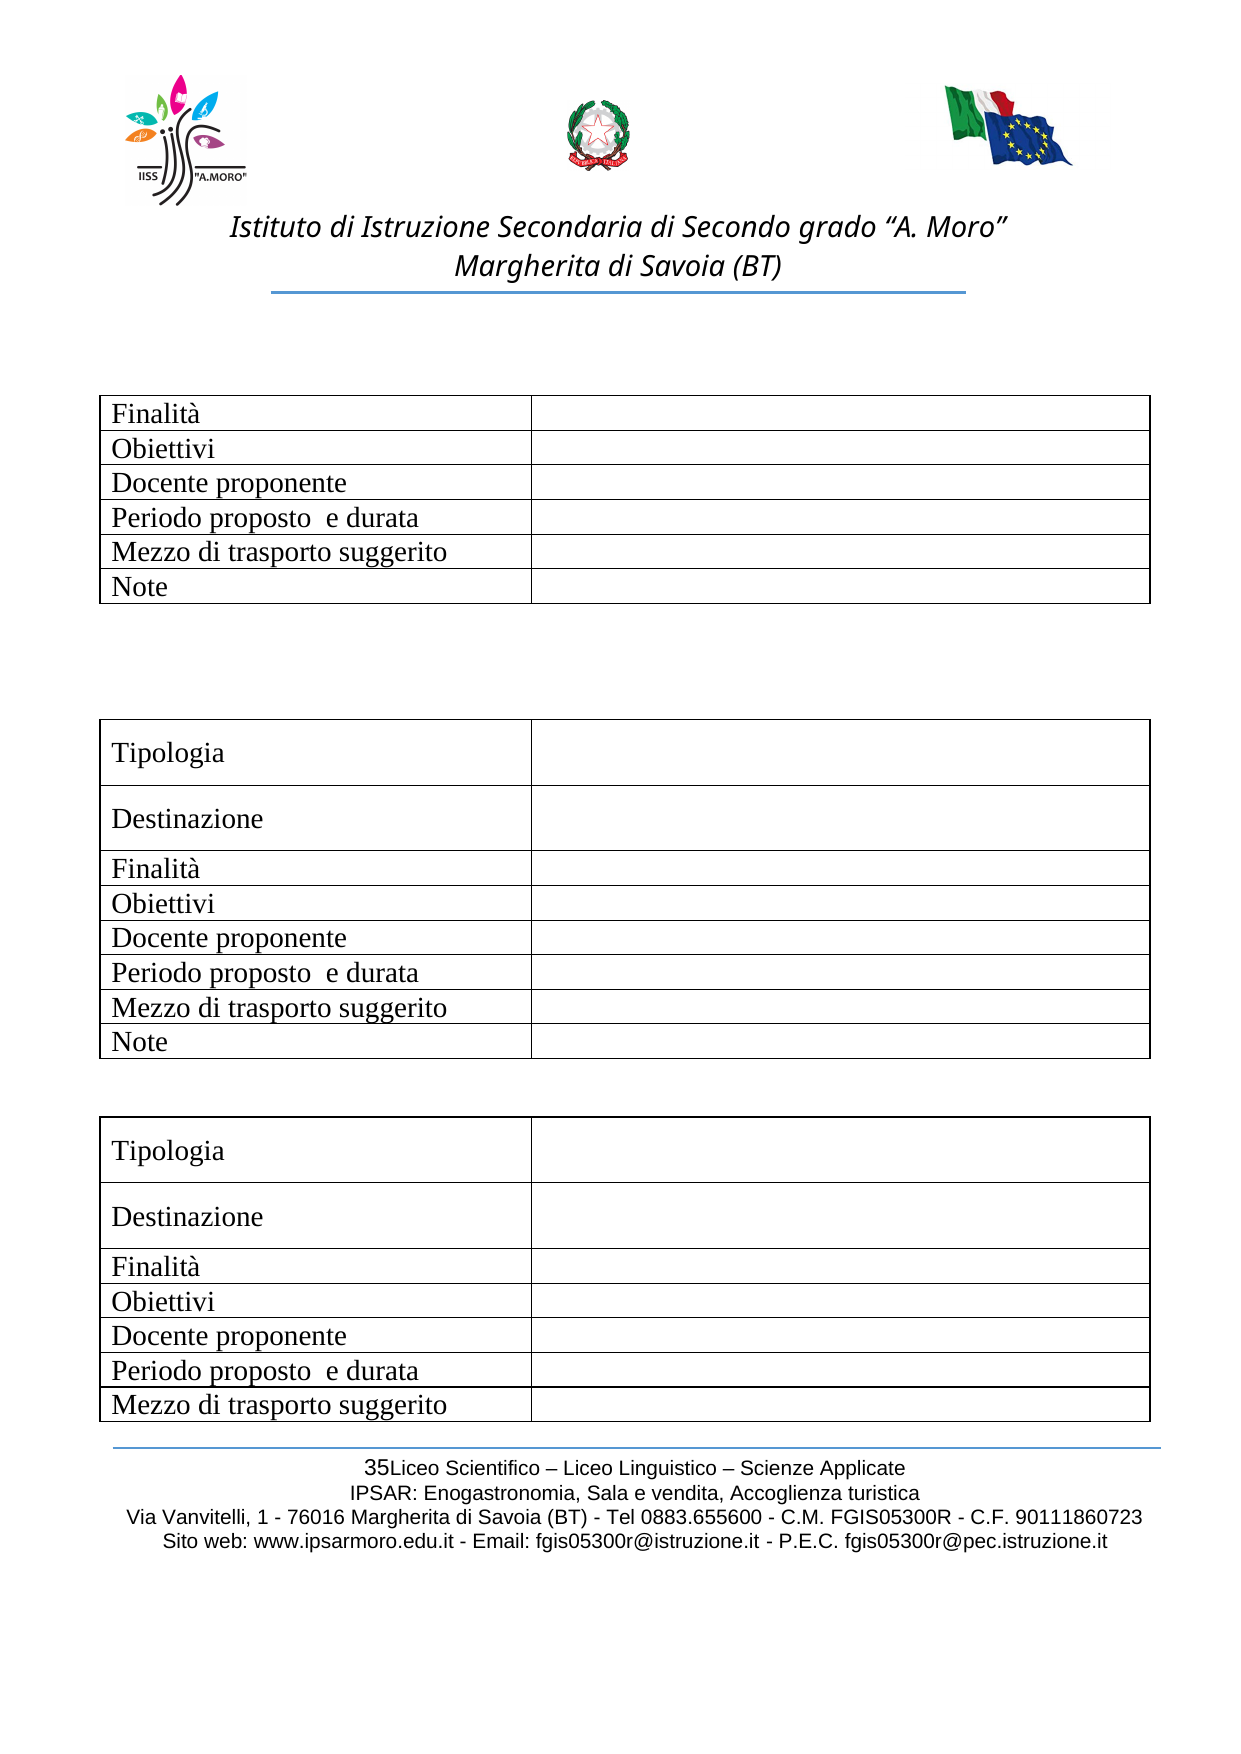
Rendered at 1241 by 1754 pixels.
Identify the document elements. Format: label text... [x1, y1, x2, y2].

table_cell [532, 569, 1149, 603]
table_cell [532, 465, 1149, 499]
table_cell [532, 786, 1149, 850]
table_cell [532, 1388, 1149, 1421]
table_cell Mezzo di trasporto suggerito [101, 990, 531, 1023]
picture [905, 83, 1110, 170]
table_cell [532, 921, 1149, 954]
table_cell Obiettivi [101, 886, 531, 919]
table_cell [532, 1183, 1149, 1248]
table_cell [532, 1353, 1149, 1386]
table_cell Destinazione [101, 786, 531, 850]
table_cell Note [101, 569, 531, 603]
table_cell Finalità [101, 1249, 531, 1283]
picture [125, 75, 247, 206]
table_cell Finalità [101, 396, 531, 430]
table_cell [532, 851, 1149, 885]
table_header Tipologia [101, 720, 531, 784]
table_cell [532, 1284, 1149, 1317]
table_cell [532, 886, 1149, 919]
table_cell [532, 396, 1149, 430]
table_cell [532, 535, 1149, 568]
table_header [532, 720, 1149, 784]
table_cell Periodo proposto e durata [101, 955, 531, 989]
table_cell [532, 1249, 1149, 1283]
table_cell [532, 1024, 1149, 1058]
table_cell Destinazione [101, 1183, 531, 1248]
table_cell Periodo proposto e durata [101, 500, 531, 533]
table_header [532, 1118, 1149, 1182]
table_cell [532, 990, 1149, 1023]
table_cell Obiettivi [101, 1284, 531, 1317]
table_cell Docente proponente [101, 465, 531, 499]
table_cell Note [101, 1024, 531, 1058]
table_cell Mezzo di trasporto suggerito [101, 535, 531, 568]
table_cell Mezzo di trasporto suggerito [101, 1388, 531, 1421]
table_cell [532, 500, 1149, 533]
table_cell Docente proponente [101, 1318, 531, 1352]
table_cell Obiettivi [101, 431, 531, 464]
picture [567, 100, 630, 171]
table_cell Finalità [101, 851, 531, 885]
table_cell [532, 431, 1149, 464]
table_cell [532, 955, 1149, 989]
table_cell [532, 1318, 1149, 1352]
table_header Tipologia [101, 1118, 531, 1182]
table_cell Periodo proposto e durata [101, 1353, 531, 1386]
table_cell Docente proponente [101, 921, 531, 954]
